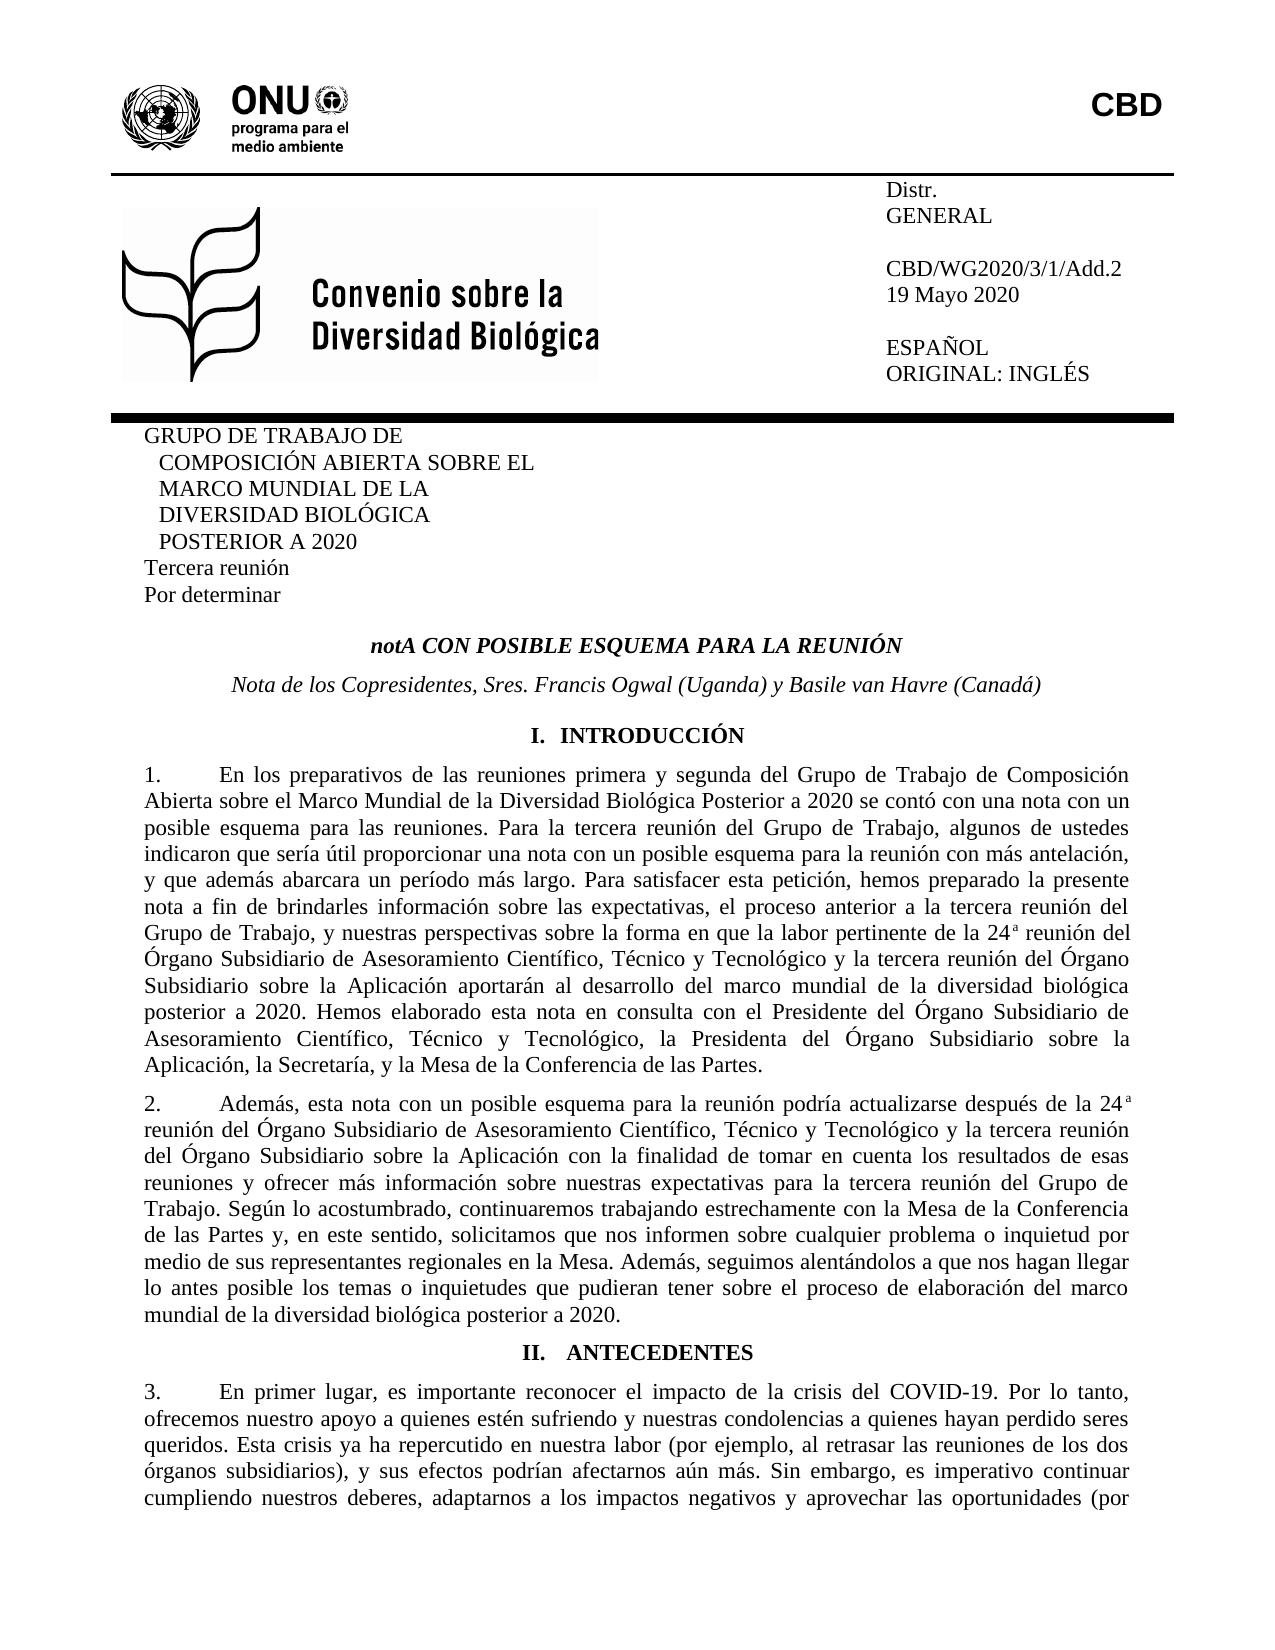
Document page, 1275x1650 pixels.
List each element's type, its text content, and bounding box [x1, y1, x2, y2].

picture [232, 85, 348, 152]
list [144, 1378, 1131, 1510]
table_header [111, 85, 212, 173]
text Por determinar [144, 581, 628, 607]
table_header CBD [748, 85, 1174, 173]
table_header [213, 85, 748, 173]
list En los preparativos de las reuniones primera y segunda del Grupo de Trabajo de Composición Abierta sobre el Marco Mundial de la Diversidad Biológica Posterior a 2020 se contó con una nota con un posible esquema para las reuniones. Para la tercera reunión del Grupo de Trabajo, algunos de ustedes indicaron que sería útil proporcionar una nota con un posible esquema para la reunión con más antelación, y que además abarcara un período más largo. Para satisfacer esta petición, hemos preparado la presente nota a fin de brindarles información sobre las expectativas, el proceso anterior a la tercera reunión del Grupo de Trabajo, y nuestras perspectivas sobre la forma en que la labor pertinente de la 24a reunión del Órgano Subsidiario de Asesoramiento Científico, Técnico y Tecnológico y la tercera reunión del Órgano Subsidiario sobre la Aplicación aportarán al desarrollo del marco mundial de la diversidad biológica posterior a 2020. Hemos elaborado esta nota en consulta con el Presidente del Órgano Subsidiario de Asesoramiento Científico, Técnico y Tecnológico, la Presidenta del Órgano Subsidiario sobre la Aplicación, la Secretaría, y la Mesa de la Conferencia de las Partes. [144, 761, 1131, 1077]
table_cell Distr. ESPAÑOL ORIGINAL: INGLÉS [748, 176, 1174, 413]
text GRUPO DE TRABAJO DE COMPOSICIÓN ABIERTA SOBRE EL MARCO MUNDIAL DE LA DIVERSIDAD BIOLÓGICA POSTERIOR A 2020 [144, 423, 555, 554]
list Además, esta nota con un posible esquema para la reunión podría actualizarse después de la 24a reunión del Órgano Subsidiario de Asesoramiento Científico, Técnico y Tecnológico y la tercera reunión del Órgano Subsidiario sobre la Aplicación con la finalidad de tomar en cuenta los resultados de esas reuniones y ofrecer más información sobre nuestras expectativas para la tercera reunión del Grupo de Trabajo. Según lo acostumbrado, continuaremos trabajando estrechamente con la Mesa de la Conferencia de las Partes y, en este sentido, solicitamos que nos informen sobre cualquier problema o inquietud por medio de sus representantes regionales en la Mesa. Además, seguimos alentándolos a que nos hagan llegar lo antes posible los temas o inquietudes que pudieran tener sobre el proceso de elaboración del marco mundial de la diversidad biológica posterior a 2020. [144, 1090, 1131, 1327]
subtitle Antecedentes [144, 1339, 1131, 1366]
subtitle Introducción [144, 722, 1131, 748]
picture [122, 207, 599, 382]
text Nota de los Copresidentes, Sres. Francis Ogwal (Uganda) y Basile van Havre (Canadá) [144, 671, 1131, 697]
text Tercera reunión [144, 554, 628, 581]
table_cell [111, 176, 748, 413]
